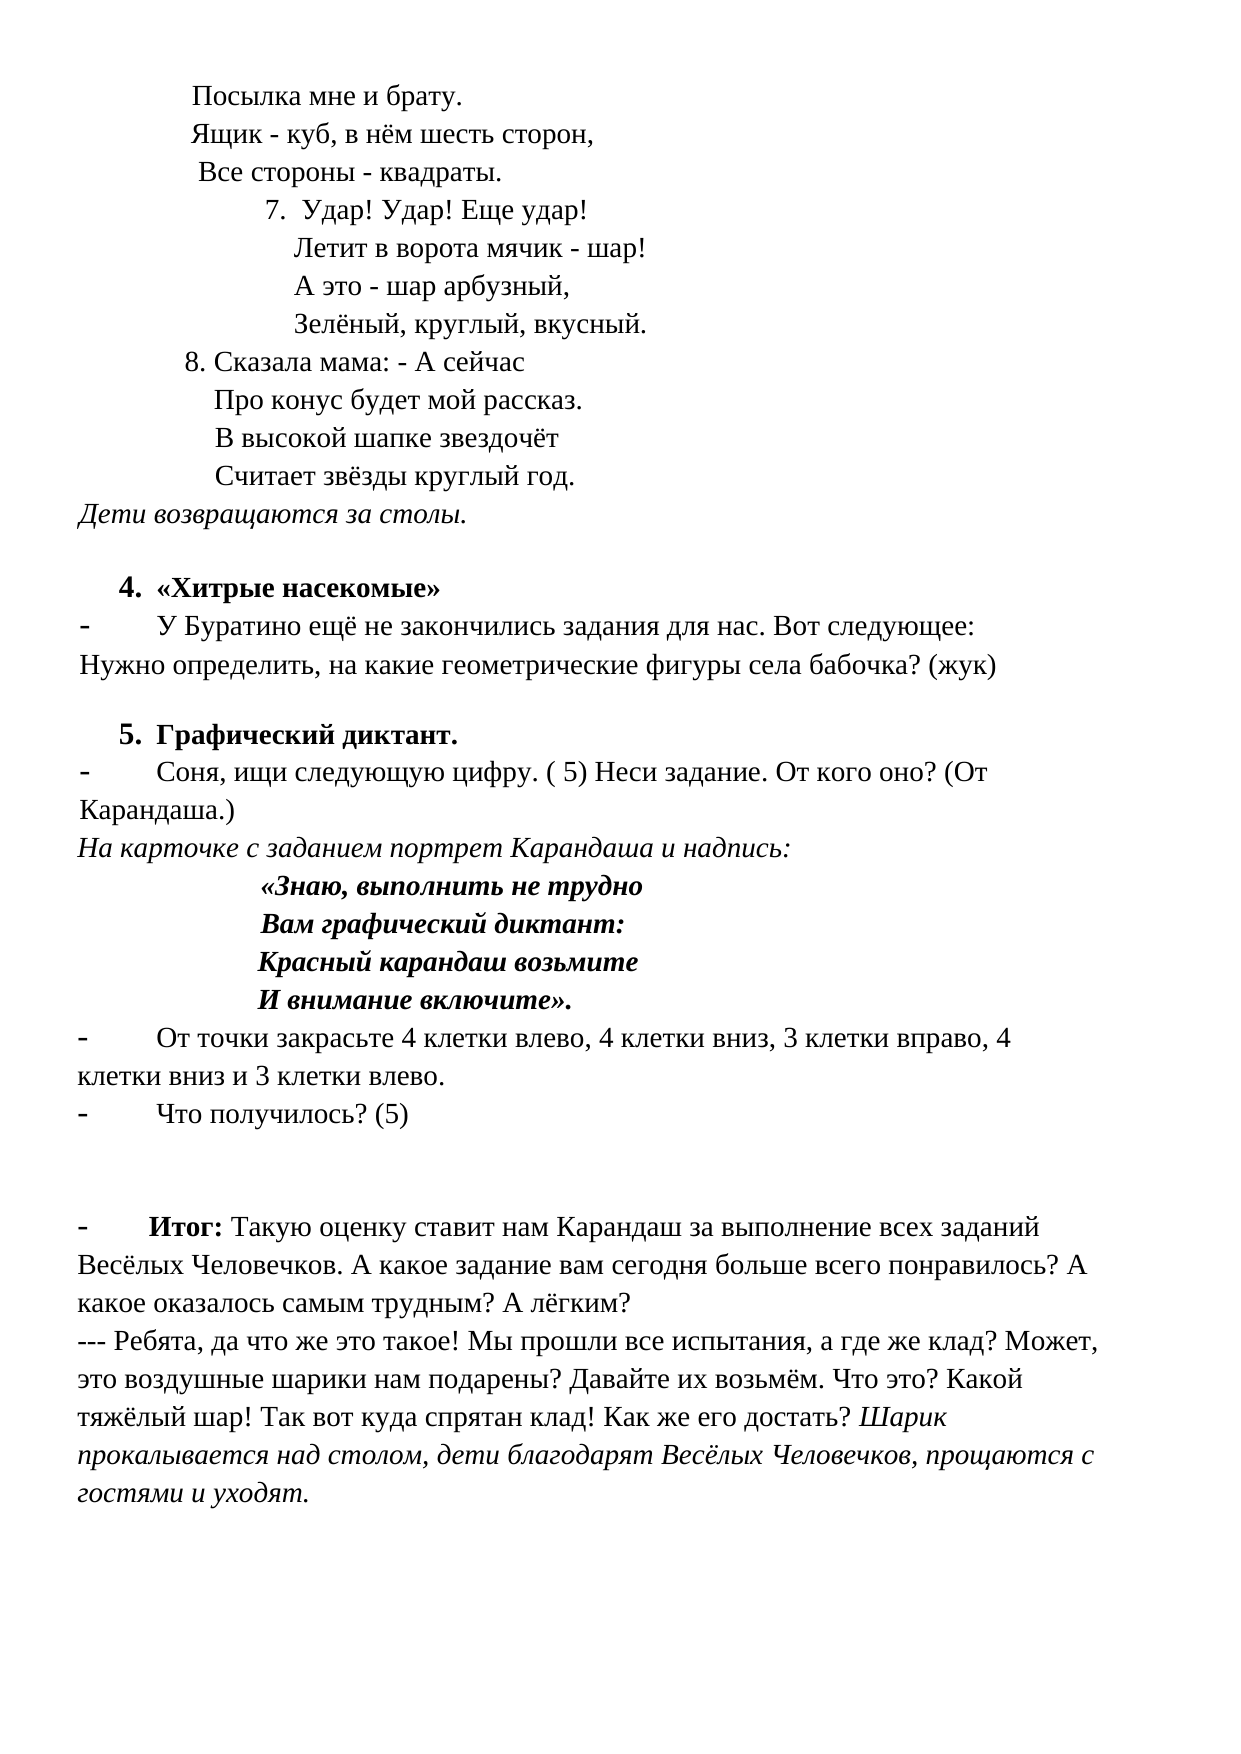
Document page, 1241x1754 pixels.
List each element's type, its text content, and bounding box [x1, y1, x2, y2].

list Графический диктант. [119, 714, 1165, 752]
text Дети возвращаются за столы. [79, 497, 1165, 530]
text Летит в ворота мячик - шар! [112, 227, 1165, 265]
text Считает звёзды круглый год. [112, 455, 886, 493]
text И внимание включите». [75, 979, 715, 1017]
text 7. Удар! Удар! Еще удар! [112, 189, 1165, 227]
text На карточке с заданием портрет Карандаша и надпись: [77, 827, 1165, 865]
text «Знаю, выполнить не трудно Вам графический диктант: [260, 865, 696, 941]
list Итог: Такую оценку ставит нам Карандаш за выполнение всех заданий Весёлых Человечков. А какое задание вам сегодня больше всего понравилось? А какое оказалось самым трудным? А лёгким? --- Ребята, да что же это такое! Мы прошли все испытания, а где же клад? Может, это воздушные шарики нам подарены? Давайте их возьмём. Что это? Какой тяжёлый шар! Так вот куда спрятан клад! Как же его достать? Шарик прокалывается над столом, дети благодарят Весёлых Человечков, прощаются с гостями и уходят. [77, 1206, 1134, 1510]
list «Хитрые насекомые» [119, 566, 1165, 605]
text В высокой шапке звездочёт [112, 417, 886, 455]
text Все стороны - квадраты. [96, 151, 1165, 189]
text 8. Сказала мама: - А сейчас [75, 341, 1134, 379]
text Про конус будет мой рассказ. [75, 379, 1134, 417]
text Зелёный, круглый, вкусный. [112, 303, 1134, 341]
text Нужно определить, на какие геометрические фигуры села бабочка? (жук) [79, 643, 1165, 682]
text А это - шар арбузный, [112, 265, 1165, 303]
text Красный карандаш возьмите [75, 941, 715, 979]
list Соня, ищи следующую цифру. ( 5) Неси задание. От кого оно? (От Карандаша.) [79, 752, 1130, 827]
text Посылка мне и брату. [75, 75, 1134, 113]
text Ящик - куб, в нём шесть сторон, [96, 113, 1165, 151]
list У Буратино ещё не закончились задания для нас. Вот следующее: [79, 605, 1165, 643]
list От точки закрасьте 4 клетки влево, 4 клетки вниз, 3 клетки вправо, 4 клетки вниз и 3 клетки влево. [77, 1017, 1073, 1093]
list Что получилось? (5) [77, 1093, 1165, 1131]
